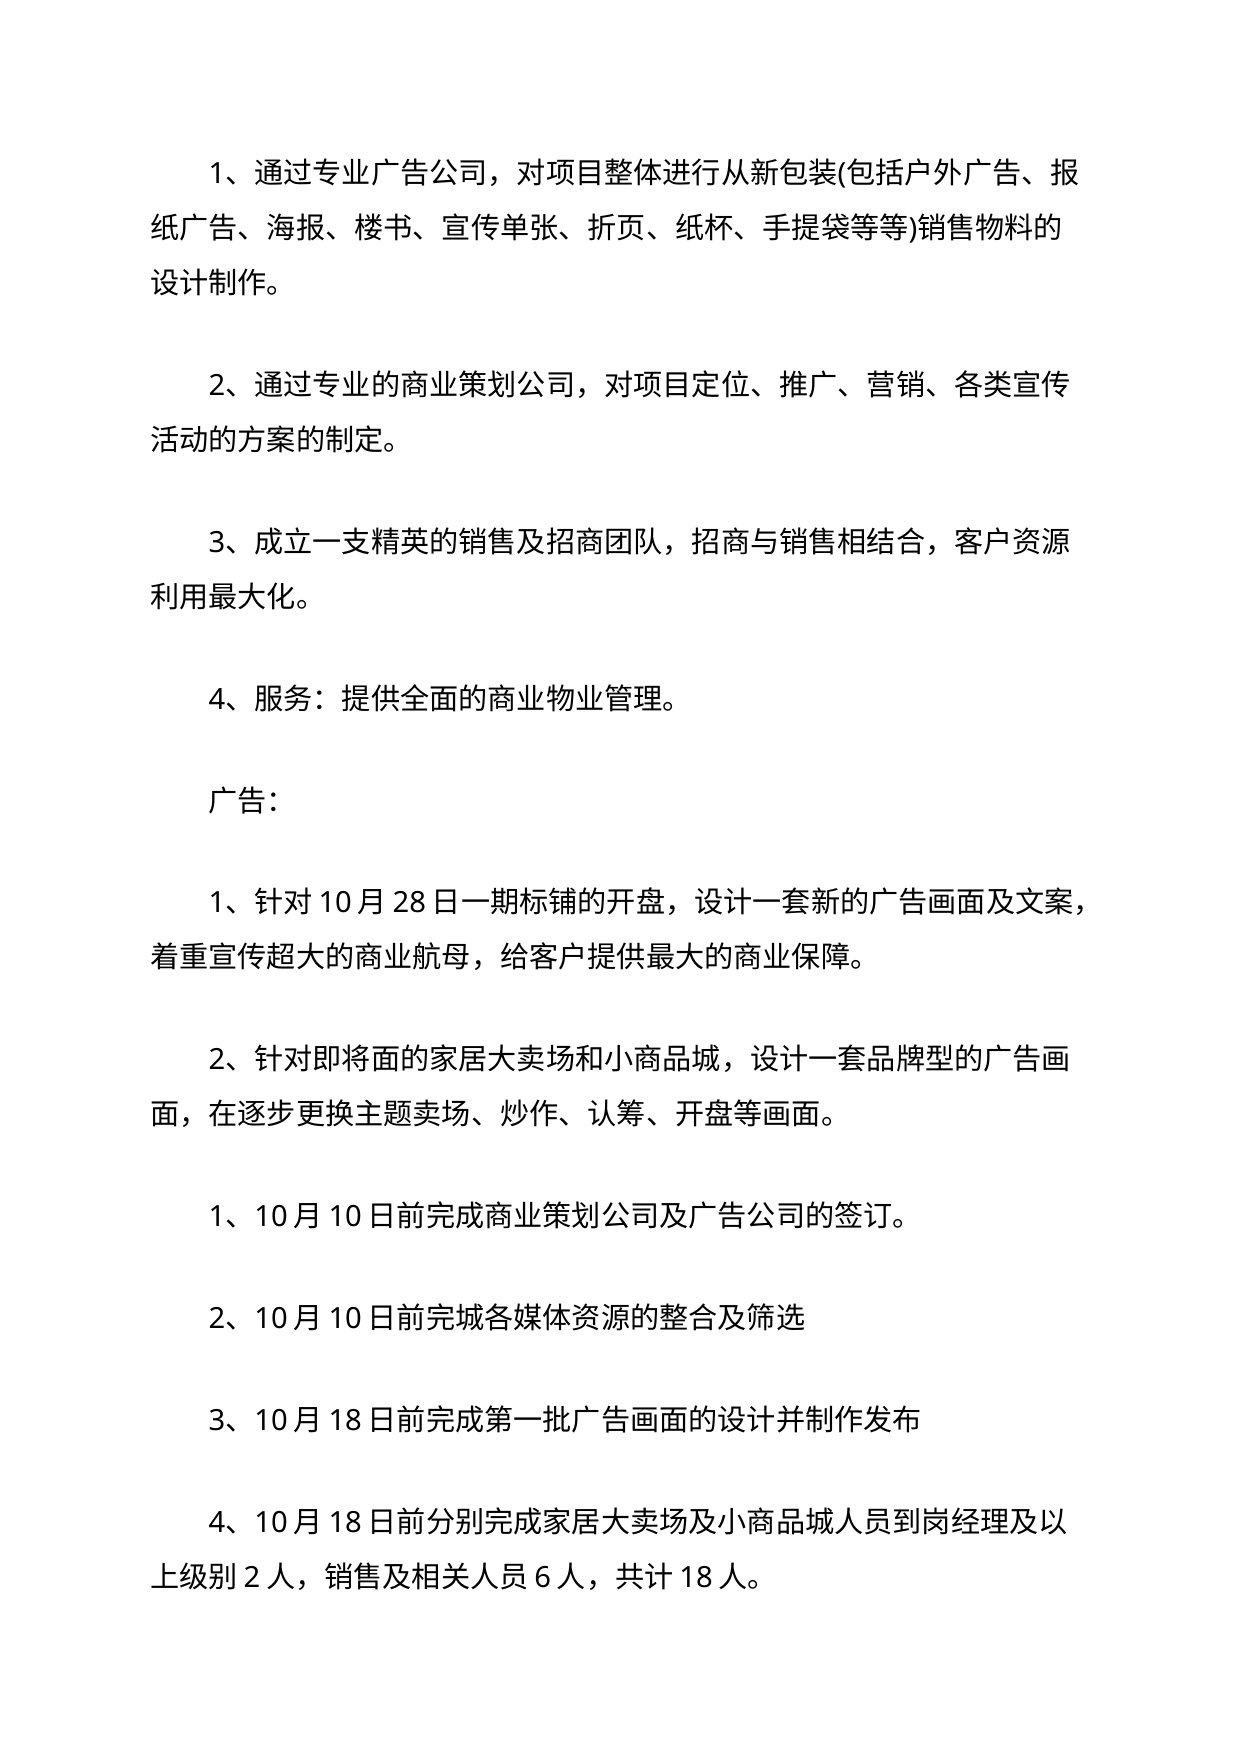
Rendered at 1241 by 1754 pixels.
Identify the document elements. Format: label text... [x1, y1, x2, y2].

text 4、10月18日前分别完成家居大卖场及小商品城人员到岗经理及以上级别2人，销售及相关人员6人，共计18人。 [150, 1498, 1090, 1596]
text 2、通过专业的商业策划公司，对项目定位、推广、营销、各类宣传活动的方案的制定。 [150, 362, 1090, 459]
text 1、针对10月28日一期标铺的开盘，设计一套新的广告画面及文案，着重宣传超大的商业航母，给客户提供最大的商业保障。 [150, 879, 1090, 976]
text 3、成立一支精英的销售及招商团队，招商与销售相结合，客户资源利用最大化。 [150, 518, 1090, 616]
text 2、针对即将面的家居大卖场和小商品城，设计一套品牌型的广告画面，在逐步更换主题卖场、炒作、认筹、开盘等画面。 [150, 1036, 1090, 1133]
text 2、10月10日前完城各媒体资源的整合及筛选 [150, 1294, 1090, 1337]
text 4、服务：提供全面的商业物业管理。 [150, 675, 1090, 718]
text 1、10月10日前完成商业策划公司及广告公司的签订。 [150, 1193, 1090, 1235]
text 3、10月18日前完成第一批广告画面的设计并制作发布 [150, 1397, 1090, 1439]
text 广告： [150, 777, 1090, 819]
text 1、通过专业广告公司，对项目整体进行从新包装(包括户外广告、报纸广告、海报、楼书、宣传单张、折页、纸杯、手提袋等等)销售物料的设计制作。 [150, 150, 1090, 302]
